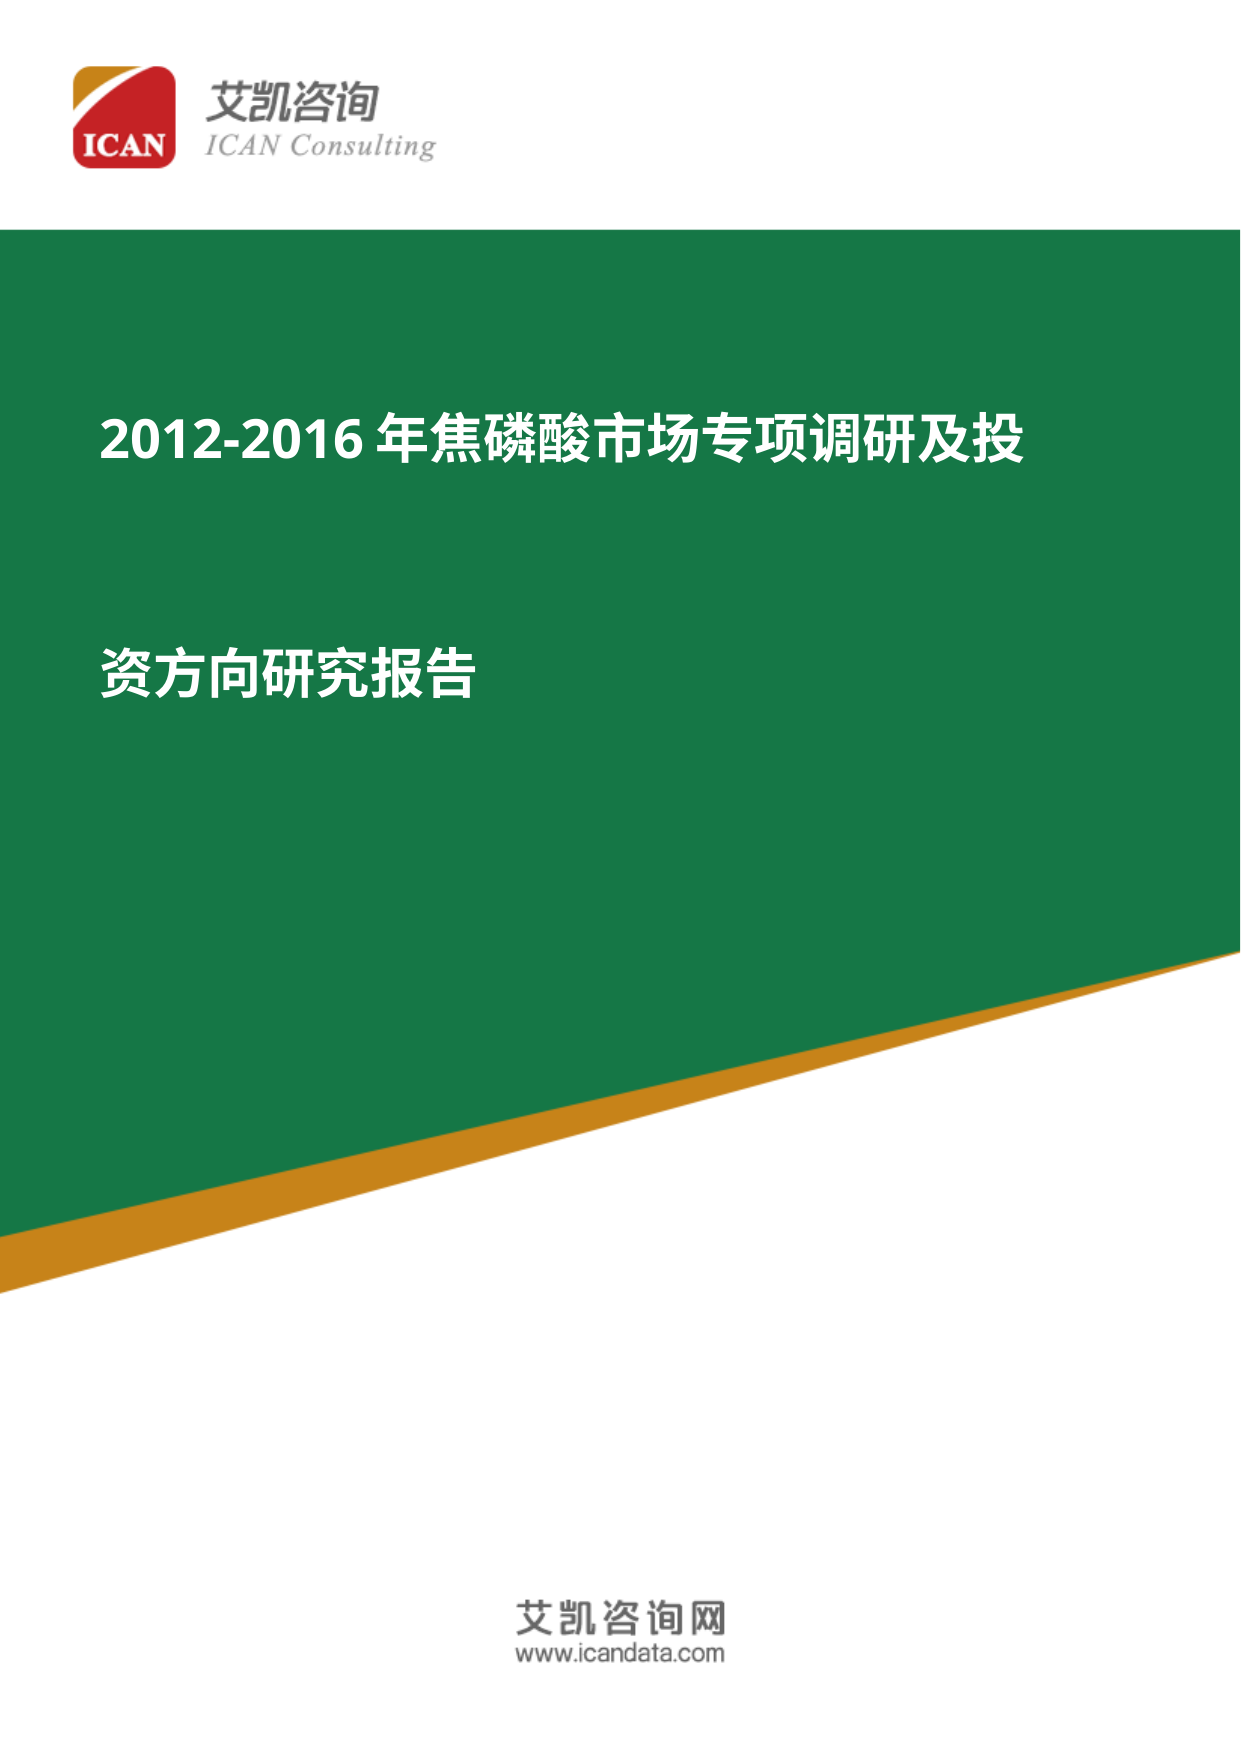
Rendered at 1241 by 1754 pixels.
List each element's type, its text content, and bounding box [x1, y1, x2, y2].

picture [0, 5, 1241, 1754]
subtitle 2012-2016年焦磷酸市场专项调研及投资方向研究报告 [99, 386, 1053, 718]
